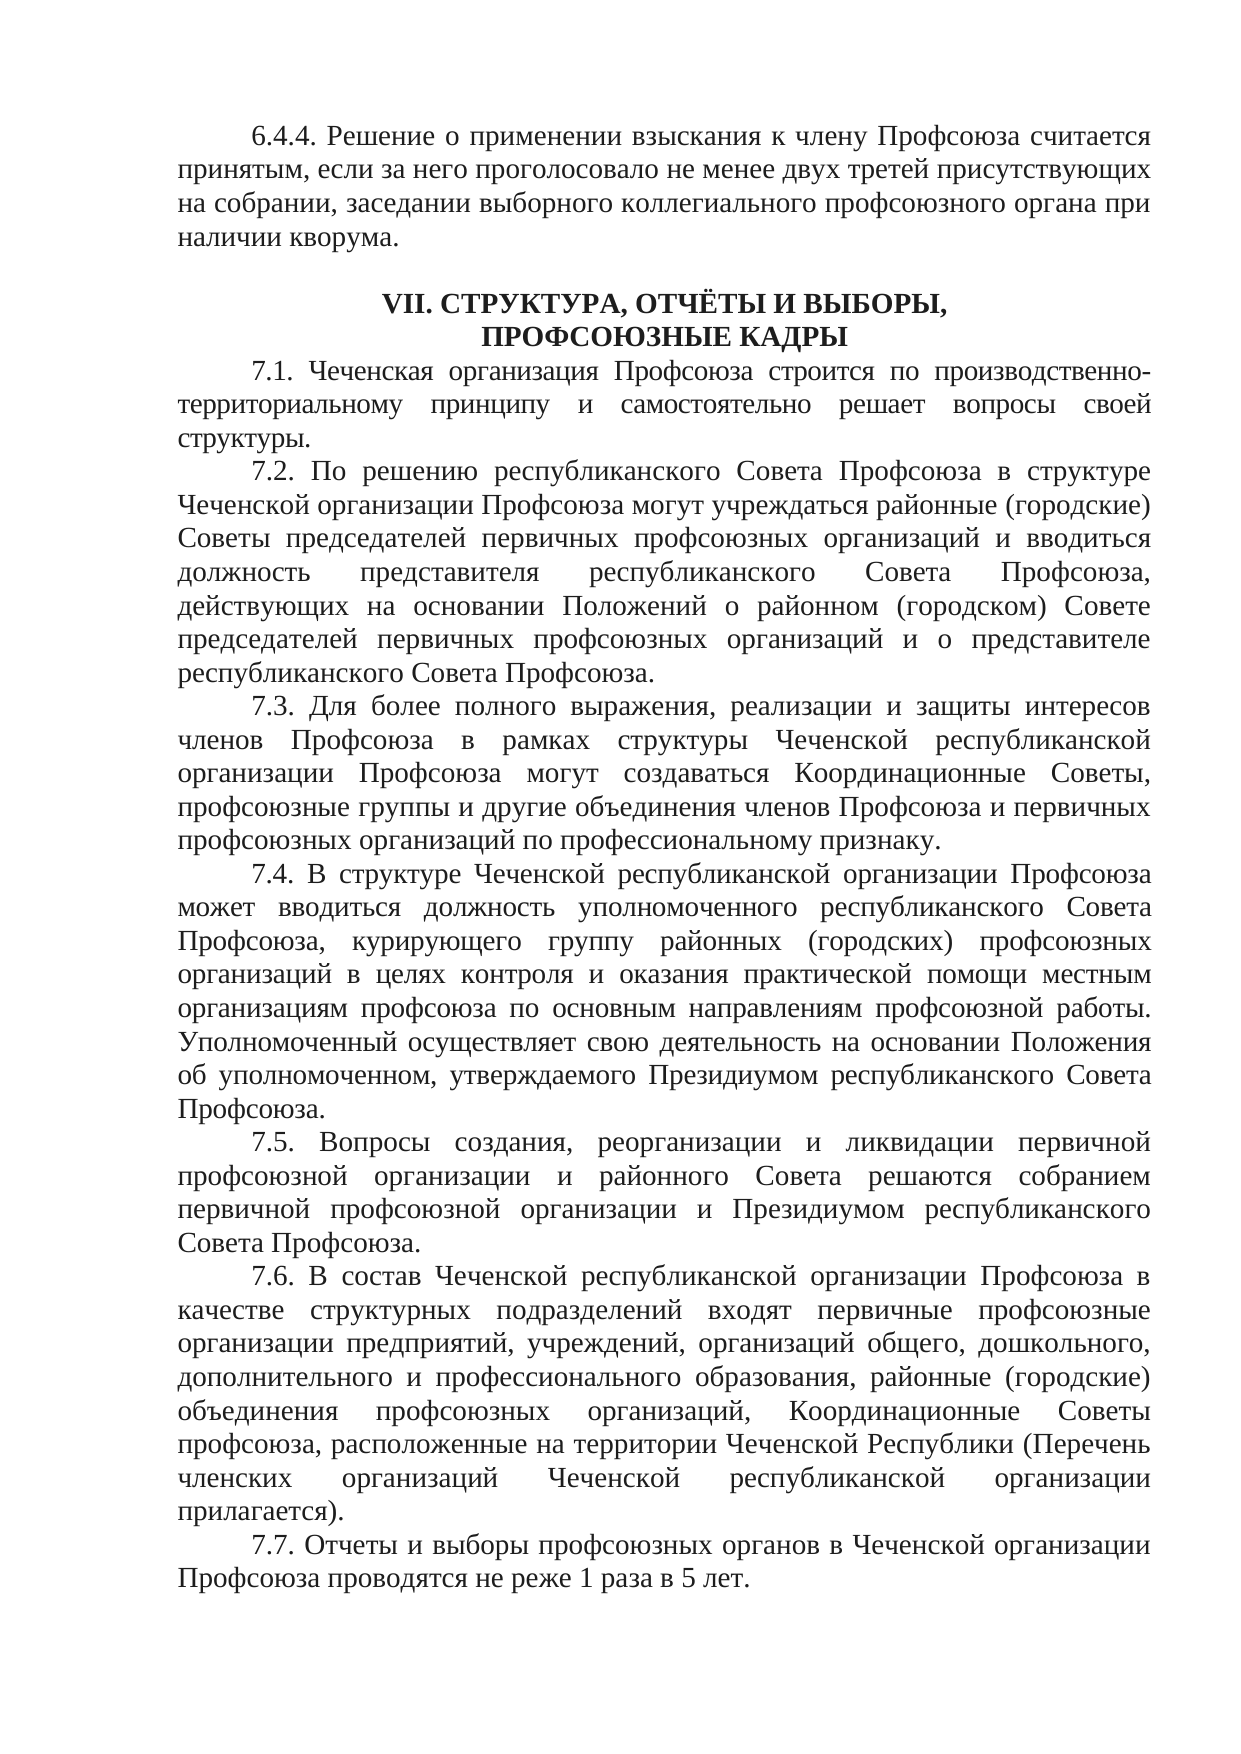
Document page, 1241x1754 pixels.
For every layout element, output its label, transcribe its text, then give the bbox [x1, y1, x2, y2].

text 7.2. По решению республиканского Совета Профсоюза в структуре Чеченской организации Профсоюза могут учреждаться районные (городские) Советы председателей первичных профсоюзных организаций и вводиться должность представителя республиканского Совета Профсоюза, действующих на основании Положений о районном (городском) Совете председателей первичных профсоюзных организаций и о представителе республиканского Совета Профсоюза. [177, 453, 1152, 688]
text VII. СТРУКТУРА, ОТЧЁТЫ И ВЫБОРЫ, [177, 286, 1152, 319]
text 7.5. Вопросы создания, реорганизации и ликвидации первичной профсоюзной организации и районного Совета решаются собранием первичной профсоюзной организации и Президиумом республиканского Совета Профсоюза. [177, 1124, 1152, 1258]
text 7.7. Отчеты и выборы профсоюзных органов в Чеченской организации Профсоюза проводятся не реже 1 раза в 5 лет. [177, 1527, 1152, 1594]
text ПРОФСОЮЗНЫЕ КАДРЫ [177, 319, 1152, 353]
text 7.1. Чеченская организация Профсоюза строится по производственно-территориальному принципу и самостоятельно решает вопросы своей структуры. [177, 353, 1152, 453]
text 7.4. В структуре Чеченской республиканской организации Профсоюза может вводиться должность уполномоченного республиканского Совета Профсоюза, курирующего группу районных (городских) профсоюзных организаций в целях контроля и оказания практической помощи местным организациям профсоюза по основным направлениям профсоюзной работы. Уполномоченный осуществляет свою деятельность на основании Положения об уполномоченном, утверждаемого Президиумом республиканского Совета Профсоюза. [177, 856, 1152, 1124]
text 7.3. Для более полного выражения, реализации и защиты интересов членов Профсоюза в рамках структуры Чеченской республиканской организации Профсоюза могут создаваться Координационные Советы, профсоюзные группы и другие объединения членов Профсоюза и первичных профсоюзных организаций по профессиональному признаку. [177, 688, 1152, 856]
text 7.6. В состав Чеченской республиканской организации Профсоюза в качестве структурных подразделений входят первичные профсоюзные организации предприятий, учреждений, организаций общего, дошкольного, дополнительного и профессионального образования, районные (городские) объединения профсоюзных организаций, Координационные Советы профсоюза, расположенные на территории Чеченской Республики (Перечень членских организаций Чеченской республиканской организации прилагается). [177, 1258, 1152, 1527]
text 6.4.4. Решение о применении взыскания к члену Профсоюза считается принятым, если за него проголосовало не менее двух третей присутствующих на собрании, заседании выборного коллегиального профсоюзного органа при наличии кворума. [177, 118, 1152, 252]
